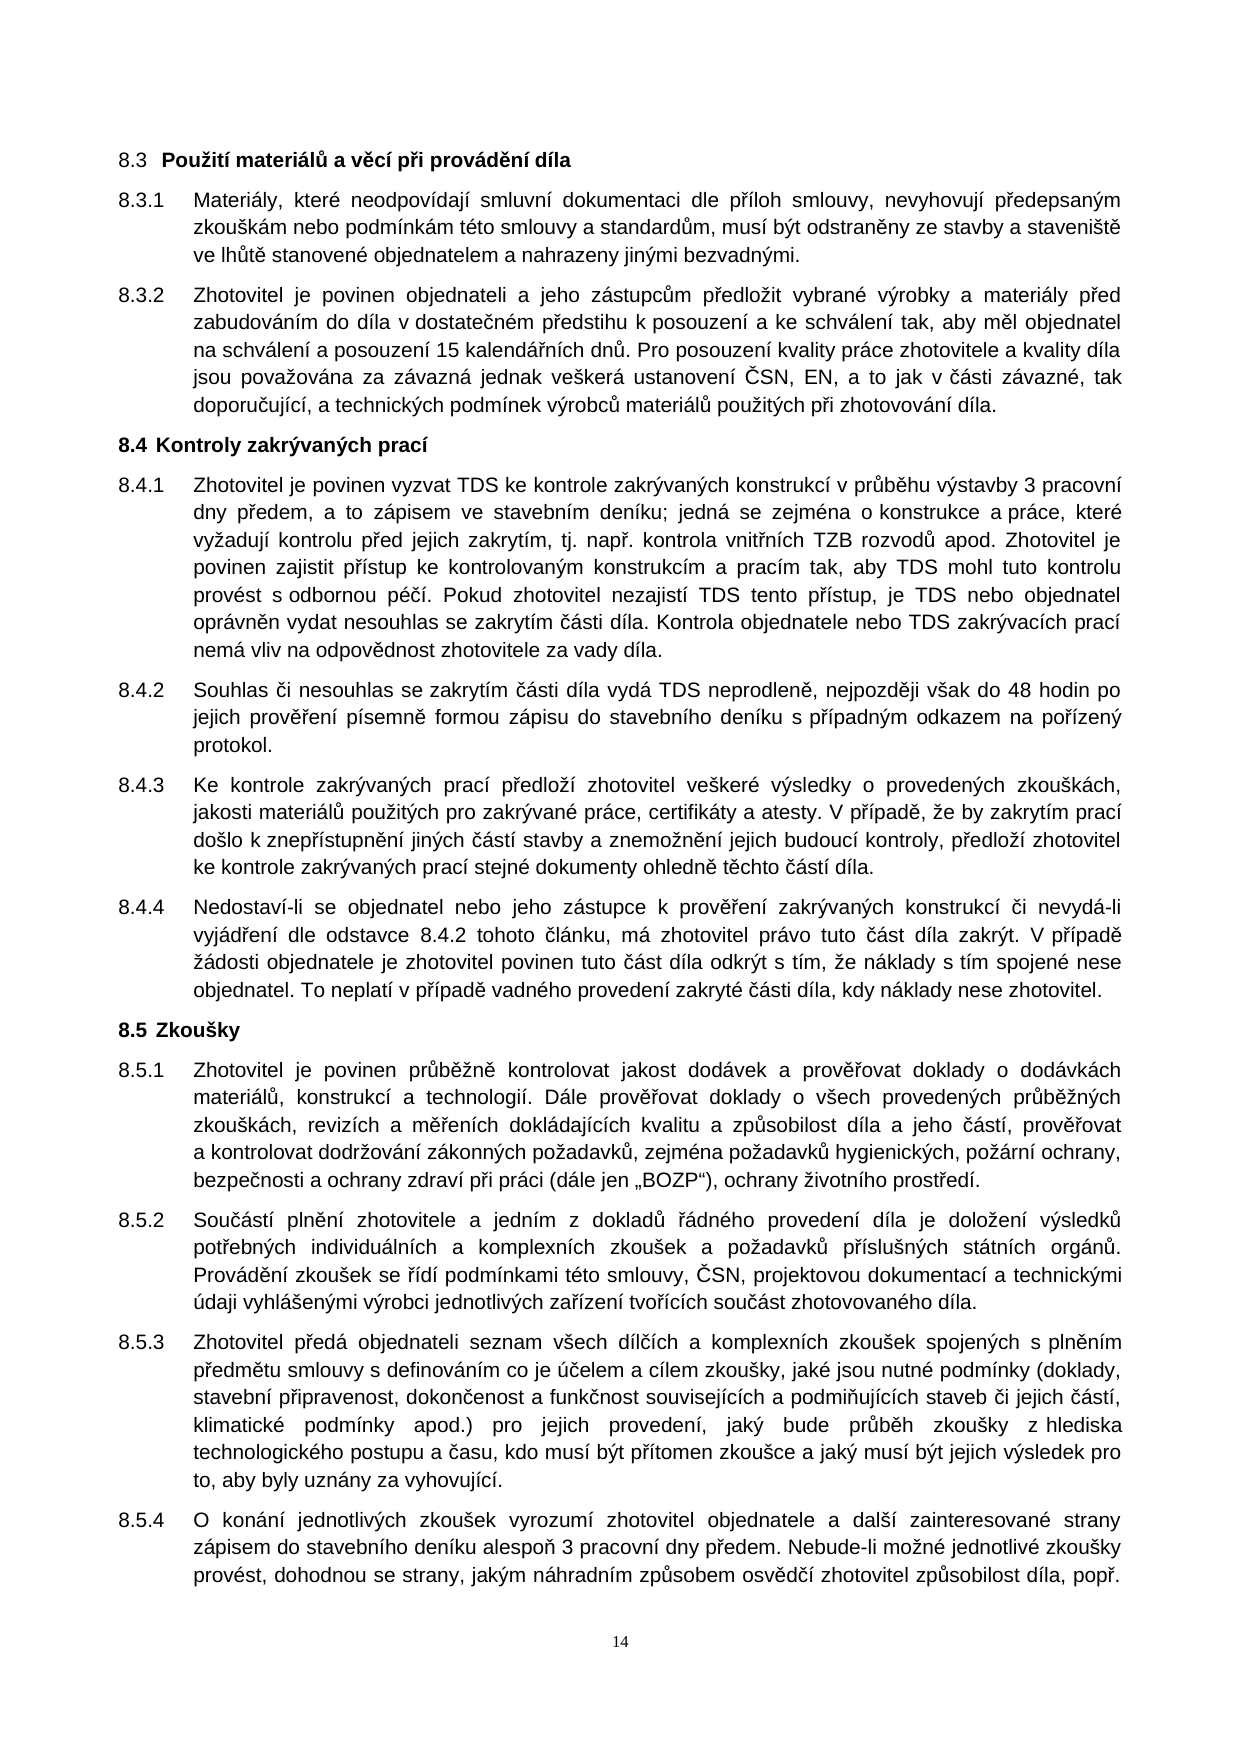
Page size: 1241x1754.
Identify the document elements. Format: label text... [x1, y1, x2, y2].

list Ke kontrole zakrývaných prací předloží zhotovitel veškeré výsledky o provedených zkouškách, jakosti materiálů použitých pro zakrývané práce, certifikáty a atesty. V případě, že by zakrytím prací došlo k znepřístupnění jiných částí stavby a znemožnění jejich budoucí kontroly, předloží zhotovitel ke kontrole zakrývaných prací stejné dokumenty ohledně těchto částí díla. [118, 773, 1122, 879]
list Zhotovitel je povinen vyzvat TDS ke kontrole zakrývaných konstrukcí v průběhu výstavby 3 pracovní dny předem, a to zápisem ve stavebním deníku; jedná se zejména o konstrukce a práce, které vyžadují kontrolu před jejich zakrytím, tj. např. kontrola vnitřních TZB rozvodů apod. Zhotovitel je povinen zajistit přístup ke kontrolovaným konstrukcím a pracím tak, aby TDS mohl tuto kontrolu provést s odbornou péčí. Pokud zhotovitel nezajistí TDS tento přístup, je TDS nebo objednatel oprávněn vydat nesouhlas se zakrytím části díla. Kontrola objednatele nebo TDS zakrývacích prací nemá vliv na odpovědnost zhotovitele za vady díla. [118, 473, 1122, 662]
list Zhotovitel je povinen průběžně kontrolovat jakost dodávek a prověřovat doklady o dodávkách materiálů, konstrukcí a technologií. Dále prověřovat doklady o všech provedených průběžných zkouškách, revizích a měřeních dokládajících kvalitu a způsobilost díla a jeho částí, prověřovat a kontrolovat dodržování zákonných požadavků, zejména požadavků hygienických, požární ochrany, bezpečnosti a ochrany zdraví při práci (dále jen „BOZP“), ochrany životního prostředí. [118, 1058, 1122, 1192]
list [118, 1508, 1122, 1587]
list Zhotovitel předá objednateli seznam všech dílčích a komplexních zkoušek spojených s plněním předmětu smlouvy s definováním co je účelem a cílem zkoušky, jaké jsou nutné podmínky (doklady, stavební připravenost, dokončenost a funkčnost souvisejících a podmiňujících staveb či jejich částí, klimatické podmínky apod.) pro jejich provedení, jaký bude průběh zkoušky z hlediska technologického postupu a času, kdo musí být přítomen zkoušce a jaký musí být jejich výsledek pro to, aby byly uznány za vyhovující. [118, 1330, 1122, 1492]
list Kontroly zakrývaných prací [118, 433, 1122, 457]
list Nedostaví-li se objednatel nebo jeho zástupce k prověření zakrývaných konstrukcí či nevydá-li vyjádření dle odstavce 8.4.2 tohoto článku, má zhotovitel právo tuto část díla zakrýt. V případě žádosti objednatele je zhotovitel povinen tuto část díla odkrýt s tím, že náklady s tím spojené nese objednatel. To neplatí v případě vadného provedení zakryté části díla, kdy náklady nese zhotovitel. [118, 895, 1122, 1002]
list Použití materiálů a věcí při provádění díla [118, 148, 1122, 172]
list Materiály, které neodpovídají smluvní dokumentaci dle příloh smlouvy, nevyhovují předepsaným zkouškám nebo podmínkám této smlouvy a standardům, musí být odstraněny ze stavby a staveniště ve lhůtě stanovené objednatelem a nahrazeny jinými bezvadnými. [118, 188, 1122, 267]
list Součástí plnění zhotovitele a jedním z dokladů řádného provedení díla je doložení výsledků potřebných individuálních a komplexních zkoušek a požadavků příslušných státních orgánů. Provádění zkoušek se řídí podmínkami této smlouvy, ČSN, projektovou dokumentací a technickými údaji vyhlášenými výrobci jednotlivých zařízení tvořících součást zhotovovaného díla. [118, 1208, 1122, 1314]
list Souhlas či nesouhlas se zakrytím části díla vydá TDS neprodleně, nejpozději však do 48 hodin po jejich prověření písemně formou zápisu do stavebního deníku s případným odkazem na pořízený protokol. [118, 678, 1122, 757]
list Zkoušky [118, 1018, 1122, 1042]
list Zhotovitel je povinen objednateli a jeho zástupcům předložit vybrané výrobky a materiály před zabudováním do díla v dostatečném předstihu k posouzení a ke schválení tak, aby měl objednatel na schválení a posouzení 15 kalendářních dnů. Pro posouzení kvality práce zhotovitele a kvality díla jsou považována za závazná jednak veškerá ustanovení ČSN, EN, a to jak v části závazné, tak doporučující, a technických podmínek výrobců materiálů použitých při zhotovování díla. [118, 283, 1122, 417]
